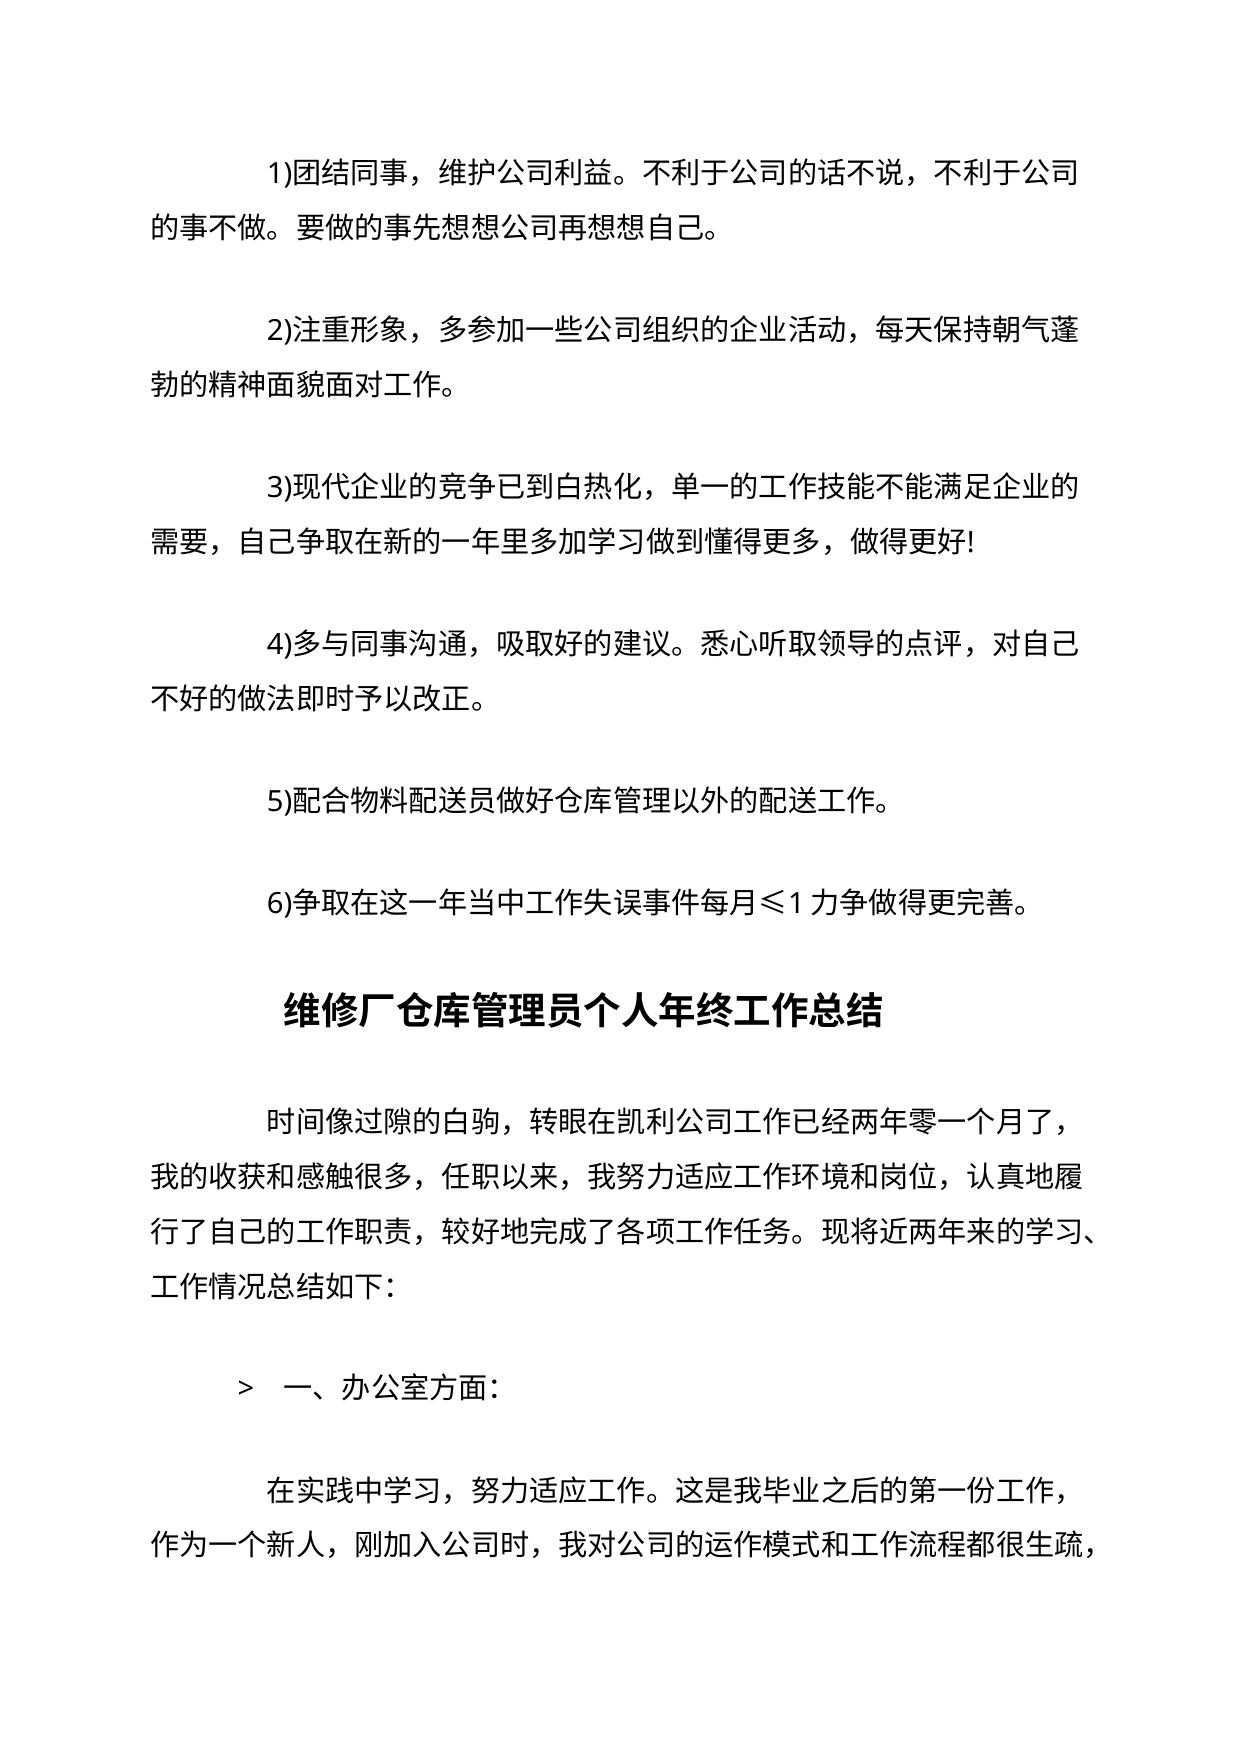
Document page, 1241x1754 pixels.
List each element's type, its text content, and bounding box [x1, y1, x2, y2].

text 3)现代企业的竞争已到白热化，单一的工作技能不能满足企业的需要，自己争取在新的一年里多加学习做到懂得更多，做得更好! [150, 463, 1090, 561]
text 6)争取在这一年当中工作失误事件每月≤1力争做得更完善。 [150, 879, 1090, 922]
text 5)配合物料配送员做好仓库管理以外的配送工作。 [150, 777, 1090, 820]
text 1)团结同事，维护公司利益。不利于公司的话不说，不利于公司的事不做。要做的事先想想公司再想想自己。 [150, 150, 1090, 247]
text 2)注重形象，多参加一些公司组织的企业活动，每天保持朝气蓬勃的精神面貌面对工作。 [150, 307, 1090, 404]
text 维修厂仓库管理员个人年终工作总结 [150, 981, 1090, 1036]
text > 一、办公室方面： [150, 1365, 1090, 1407]
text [150, 1467, 1090, 1564]
text 时间像过隙的白驹，转眼在凯利公司工作已经两年零一个月了，我的收获和感触很多，任职以来，我努力适应工作环境和岗位，认真地履行了自己的工作职责，较好地完成了各项工作任务。现将近两年来的学习、工作情况总结如下： [150, 1099, 1090, 1306]
text 4)多与同事沟通，吸取好的建议。悉心听取领导的点评，对自己不好的做法即时予以改正。 [150, 621, 1090, 718]
